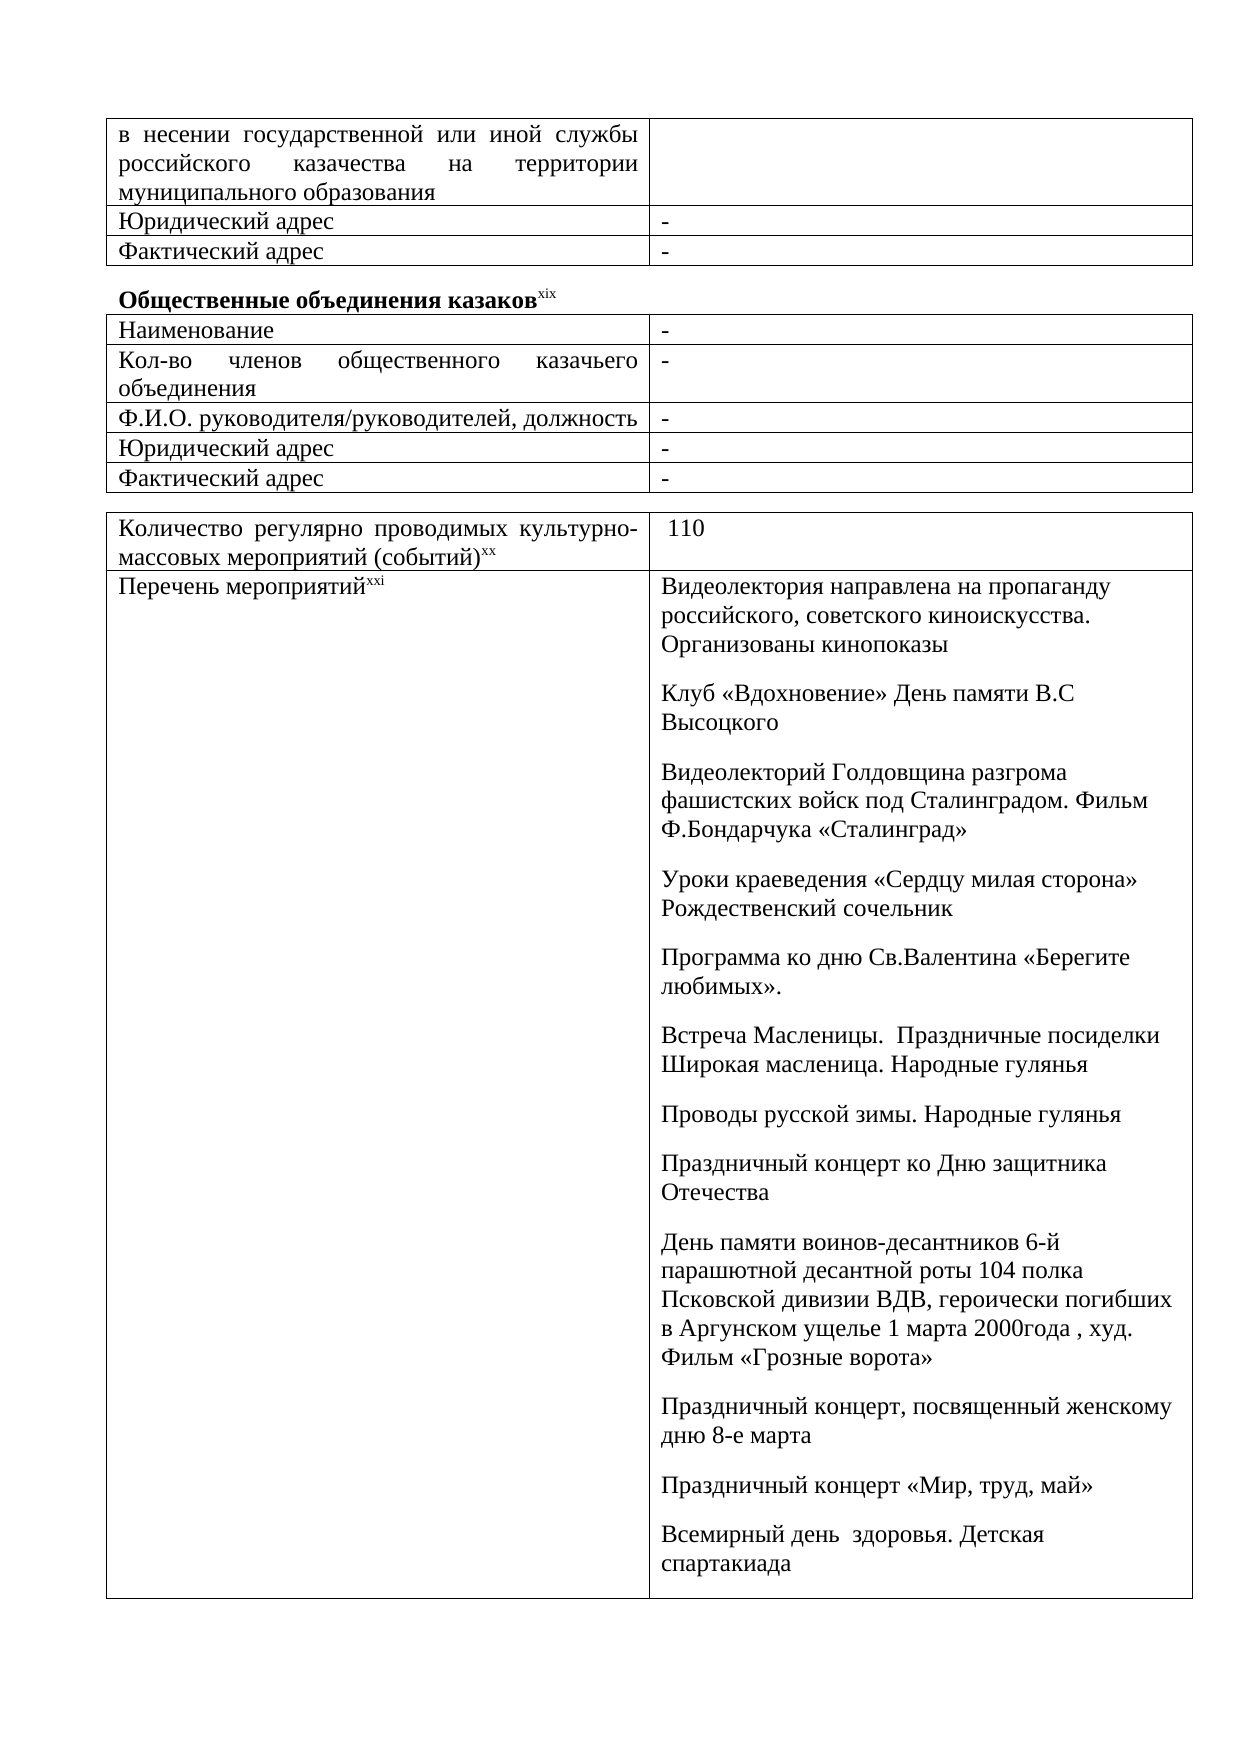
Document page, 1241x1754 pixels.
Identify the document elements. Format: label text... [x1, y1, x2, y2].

table_cell - [650, 403, 1192, 432]
table_cell - [650, 119, 1192, 205]
table_header - [650, 315, 1192, 344]
table_cell - [650, 236, 1192, 265]
table_cell Ф.И.О. руководителя/руководителей, должность [107, 403, 649, 432]
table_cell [107, 119, 649, 205]
table_cell - [650, 206, 1192, 235]
table_cell - [650, 463, 1192, 492]
table_header 110 [650, 513, 1192, 570]
table_cell Кол-во членов общественного казачьего объединения [107, 345, 649, 402]
table_header Наименование [107, 315, 649, 344]
table_cell Юридический адрес [107, 433, 649, 462]
table_cell Фактический адрес [107, 463, 649, 492]
table_header Количество регулярно проводимых культурно-массовых мероприятий (событий) [107, 513, 649, 570]
table_cell - [650, 433, 1192, 462]
table_cell - [650, 345, 1192, 402]
table_cell Фактический адрес [107, 236, 649, 265]
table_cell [107, 571, 649, 1598]
text Общественные объединения казаков [118, 285, 1181, 314]
table_cell Юридический адрес [107, 206, 649, 235]
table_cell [650, 571, 1192, 1598]
